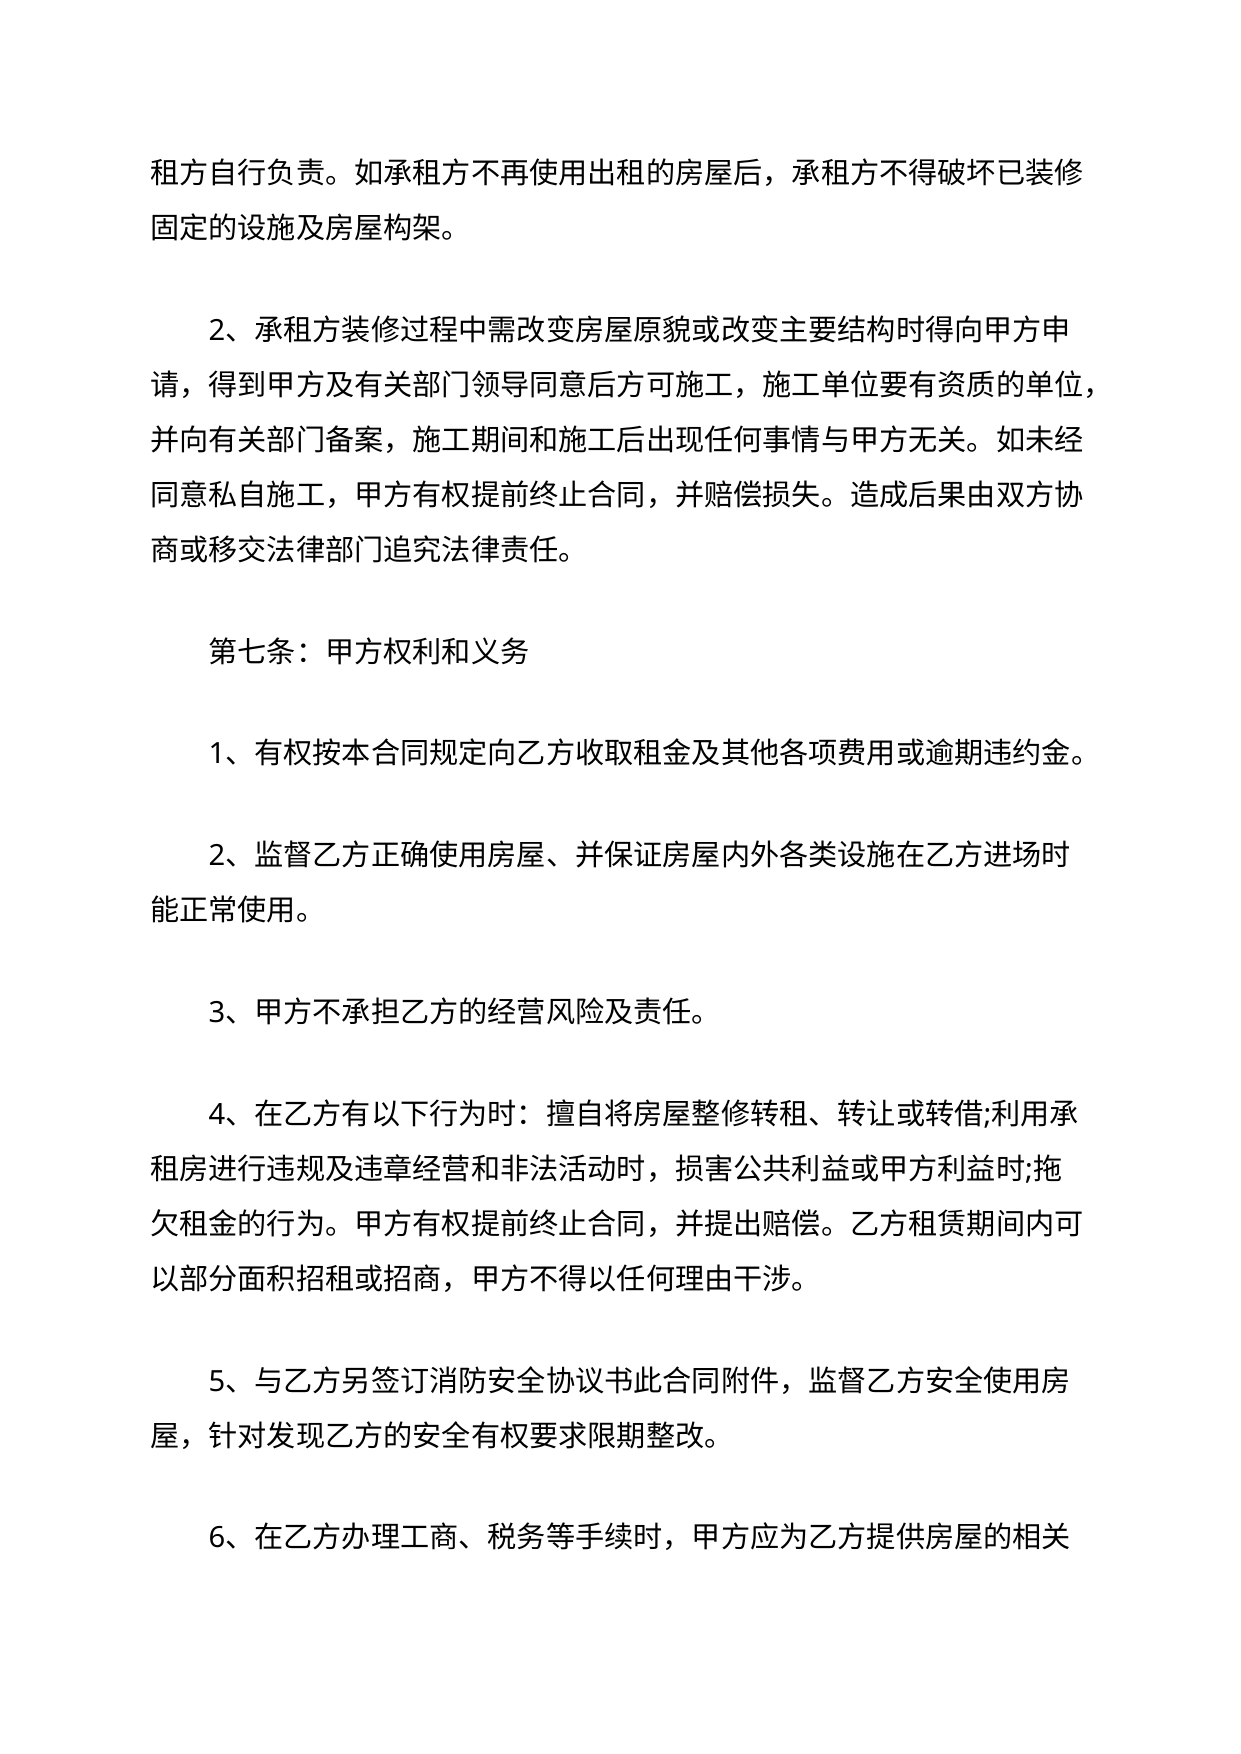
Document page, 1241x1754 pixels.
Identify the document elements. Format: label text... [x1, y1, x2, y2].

text 2、监督乙方正确使用房屋、并保证房屋内外各类设施在乙方进场时能正常使用。 [150, 832, 1090, 929]
text 1、有权按本合同规定向乙方收取租金及其他各项费用或逾期违约金。 [150, 730, 1090, 772]
text 3、甲方不承担乙方的经营风险及责任。 [150, 989, 1090, 1031]
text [150, 1514, 1090, 1556]
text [150, 150, 1090, 247]
text 4、在乙方有以下行为时：擅自将房屋整修转租、转让或转借;利用承租房进行违规及违章经营和非法活动时，损害公共利益或甲方利益时;拖欠租金的行为。甲方有权提前终止合同，并提出赔偿。乙方租赁期间内可以部分面积招租或招商，甲方不得以任何理由干涉。 [150, 1091, 1090, 1298]
text 2、承租方装修过程中需改变房屋原貌或改变主要结构时得向甲方申请，得到甲方及有关部门领导同意后方可施工，施工单位要有资质的单位，并向有关部门备案，施工期间和施工后出现任何事情与甲方无关。如未经同意私自施工，甲方有权提前终止合同，并赔偿损失。造成后果由双方协商或移交法律部门追究法律责任。 [150, 307, 1090, 569]
text 5、与乙方另签订消防安全协议书此合同附件，监督乙方安全使用房屋，针对发现乙方的安全有权要求限期整改。 [150, 1357, 1090, 1454]
text 第七条：甲方权利和义务 [150, 628, 1090, 670]
